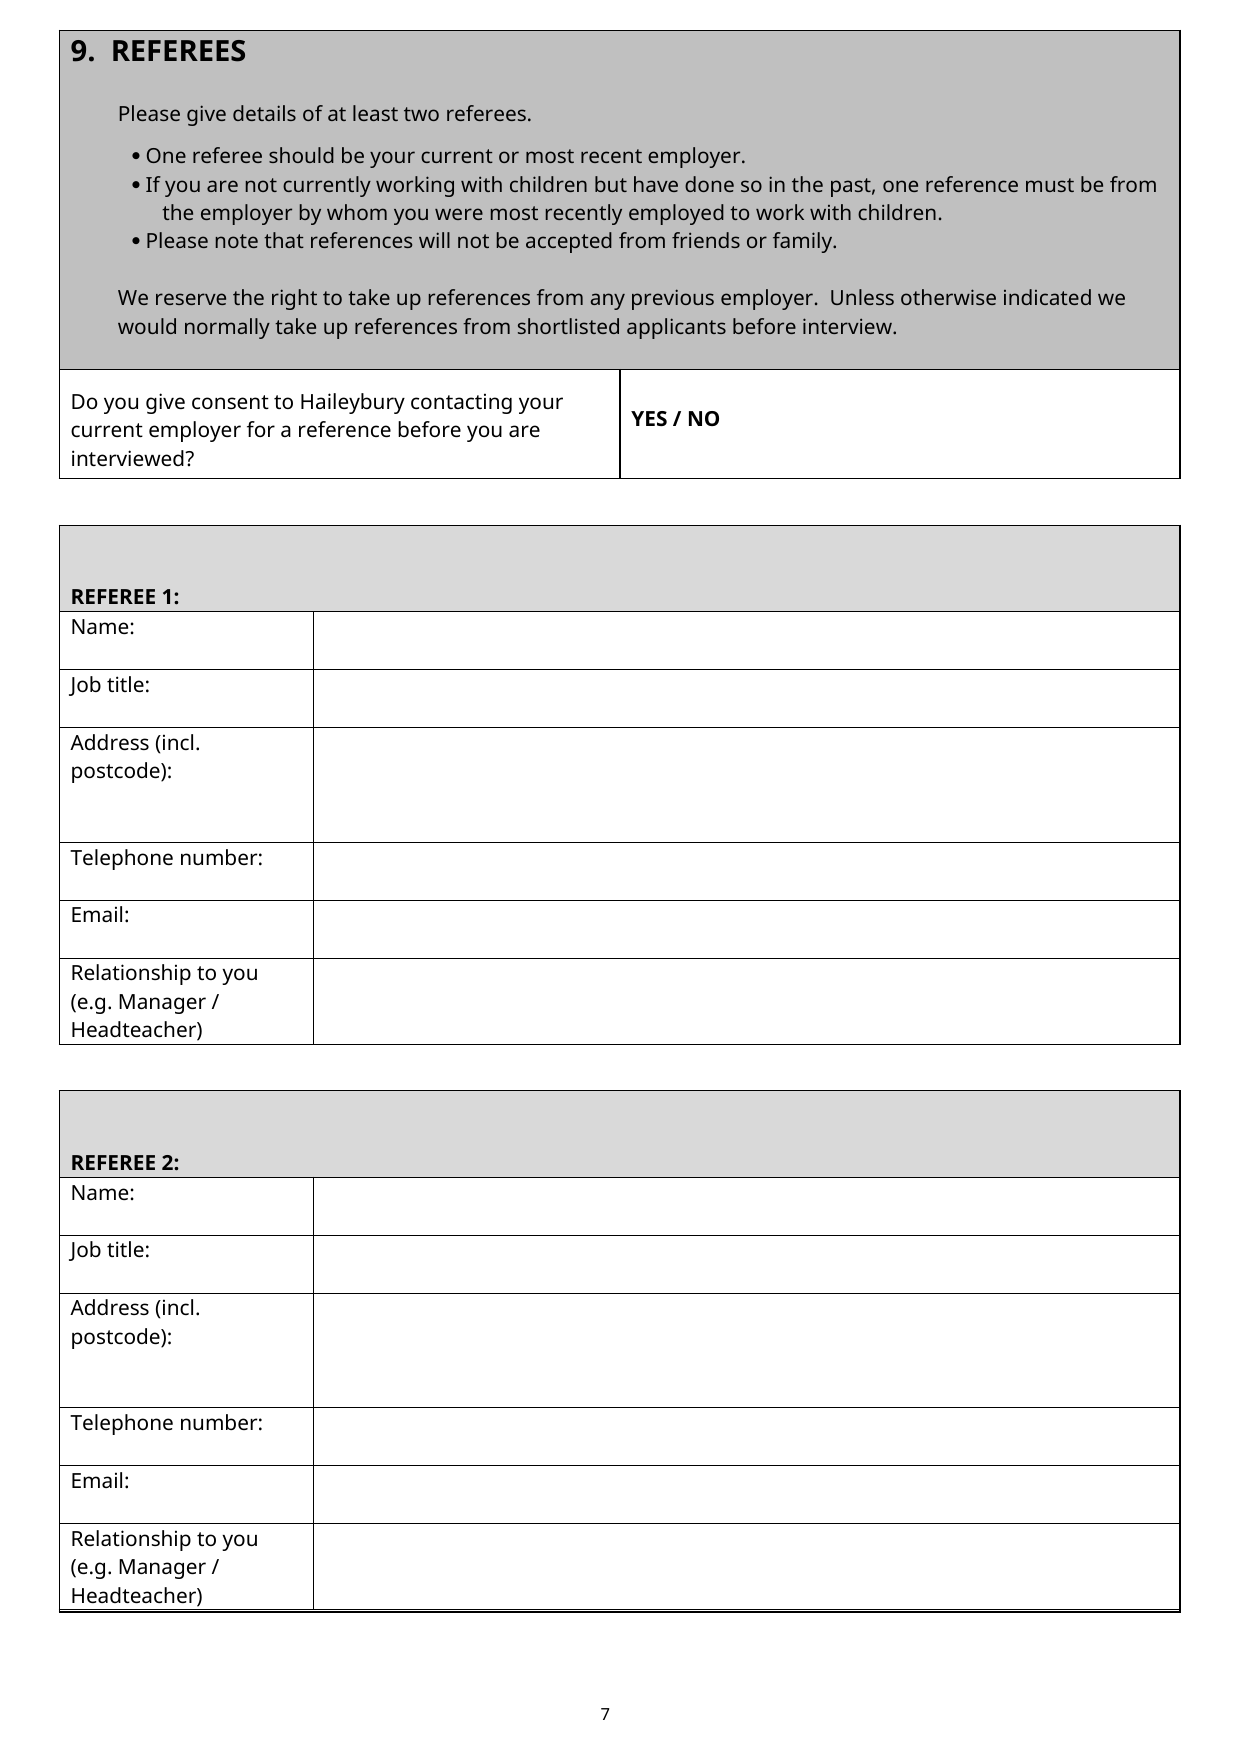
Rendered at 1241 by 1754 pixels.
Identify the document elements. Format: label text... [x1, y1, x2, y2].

table_cell [314, 1466, 1179, 1523]
table_cell [314, 1178, 1179, 1234]
table_cell Address (incl. postcode): [60, 728, 313, 842]
table_cell [314, 728, 1179, 842]
table_cell [314, 901, 1179, 957]
table_cell Name: [60, 1178, 313, 1234]
table_cell Do you give consent to Haileybury contacting your current employer for a reference before you are interviewed? [60, 370, 619, 478]
table_cell YES / NO [621, 370, 1179, 478]
table_cell [314, 959, 1179, 1044]
table_cell [314, 1524, 1179, 1609]
table_cell Email: [60, 1466, 313, 1523]
table_cell [314, 612, 1179, 669]
table_cell Name: [60, 612, 313, 669]
table_cell [314, 1408, 1179, 1465]
table_cell Job title: [60, 670, 313, 727]
table_cell Relationship to you (e.g. Manager / Headteacher) [60, 1524, 313, 1609]
table_cell [314, 670, 1179, 727]
table_cell Telephone number: [60, 1408, 313, 1465]
table_cell [314, 843, 1179, 899]
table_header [60, 31, 1179, 369]
table_header REFEREE 1: [60, 526, 1179, 611]
table_cell Email: [60, 901, 313, 957]
table_cell Job title: [60, 1236, 313, 1292]
table_cell Relationship to you (e.g. Manager / Headteacher) [60, 959, 313, 1044]
table_cell [314, 1294, 1179, 1407]
table_cell Telephone number: [60, 843, 313, 899]
table_cell [314, 1236, 1179, 1292]
table_cell Address (incl. postcode): [60, 1294, 313, 1407]
table_header REFEREE 2: [60, 1091, 1179, 1177]
